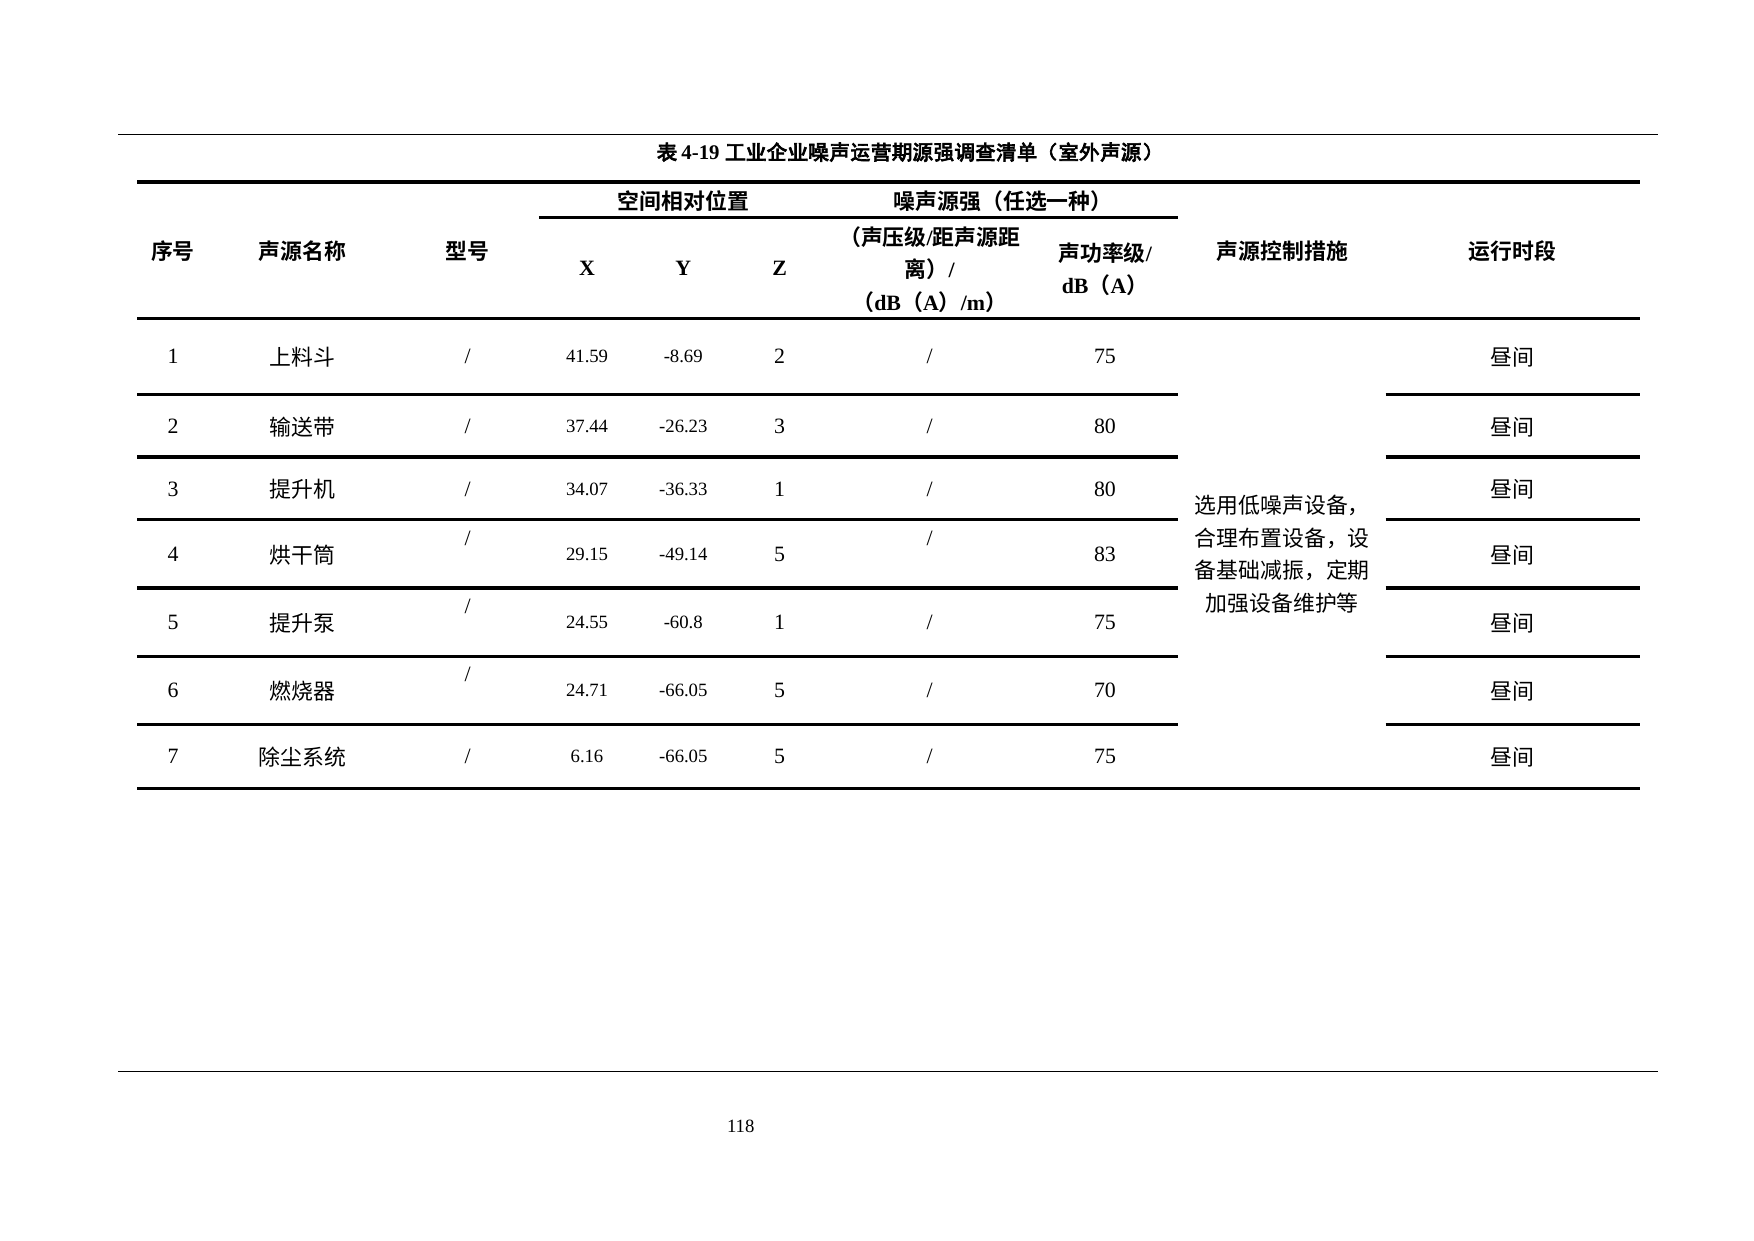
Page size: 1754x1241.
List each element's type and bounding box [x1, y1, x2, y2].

table_header [118, 135, 1658, 1071]
